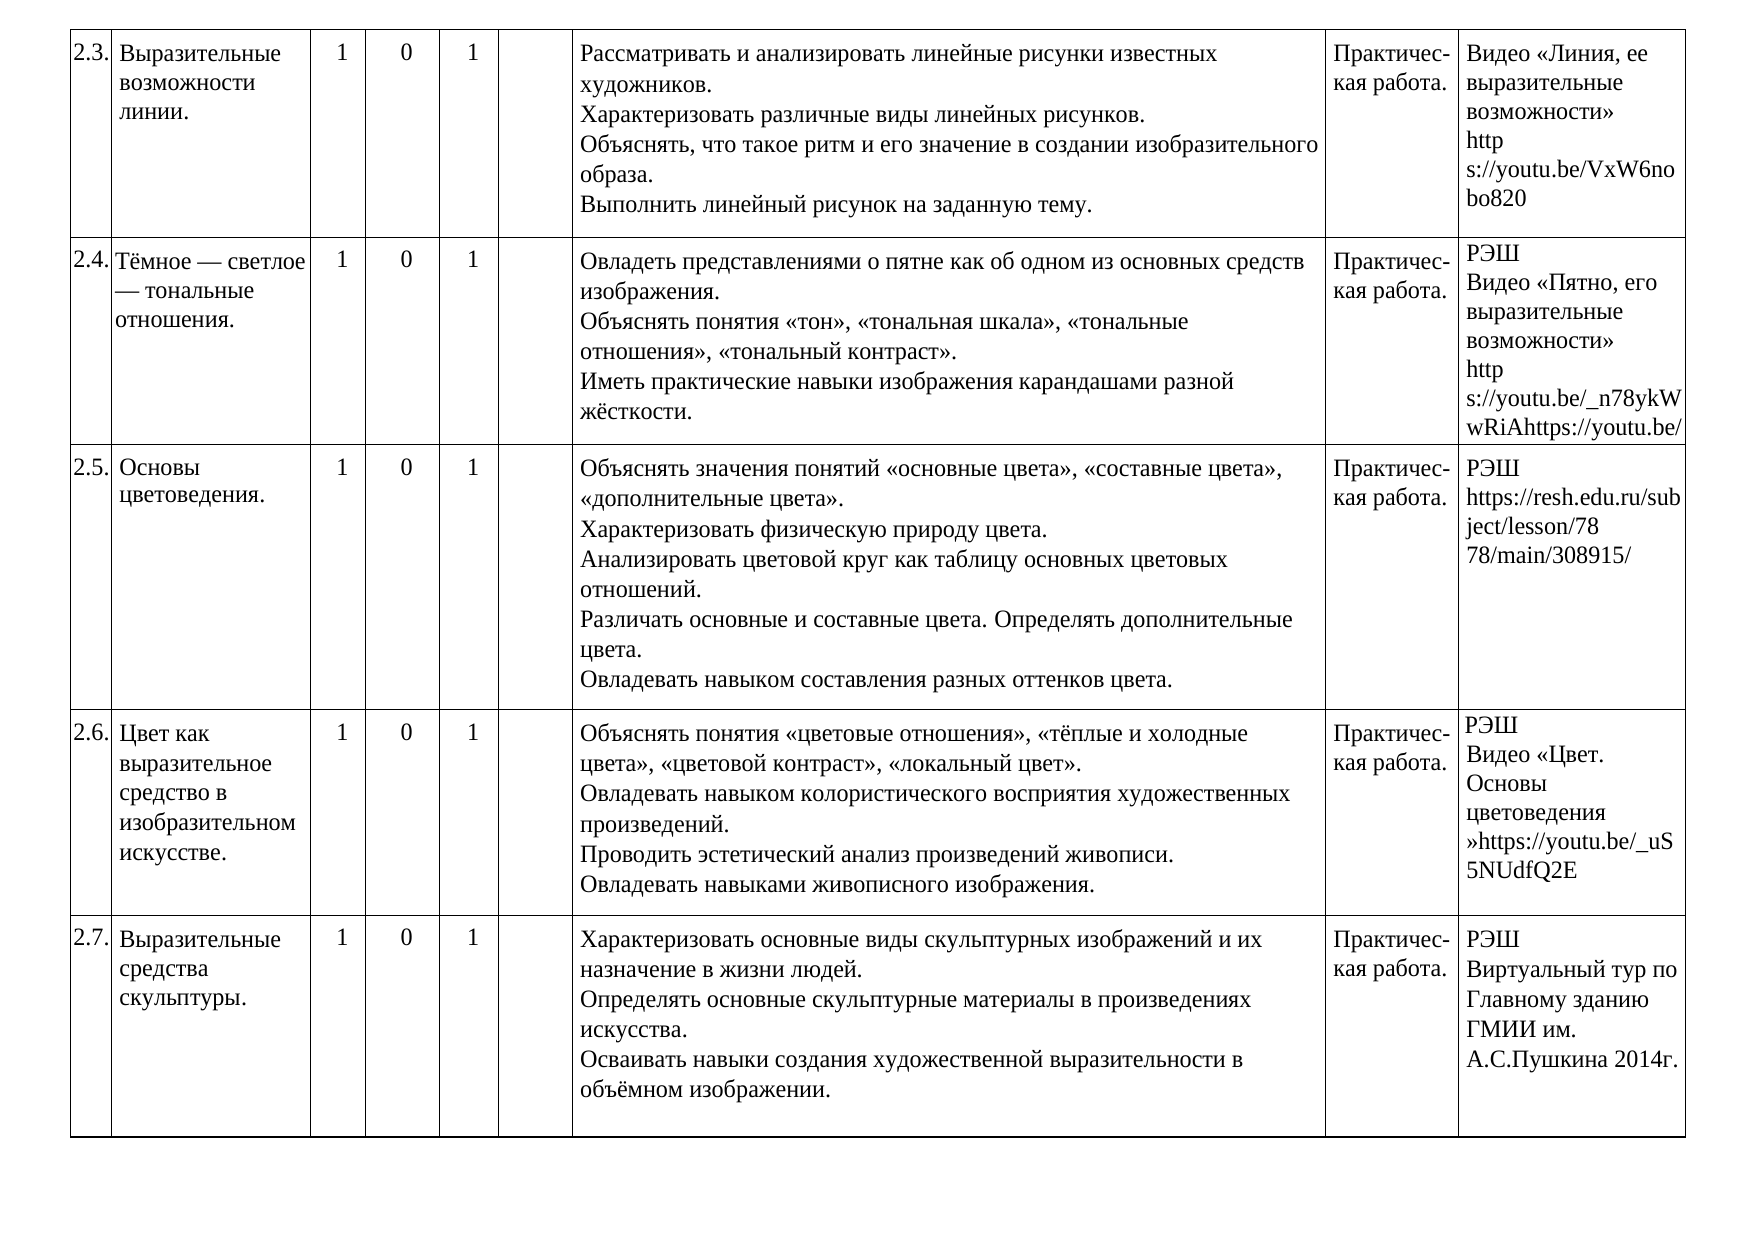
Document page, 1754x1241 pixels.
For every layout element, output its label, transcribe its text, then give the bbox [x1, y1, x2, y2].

table_cell 1 [311, 916, 365, 1136]
table_cell Объяснять значения понятий «основные цвета», «составные цвета», «дополнительные цвета». Характеризовать физическую природу цвета. Анализировать цветовой круг как таблицу основных цветовых отношений. Различать основные и составные цвета. Определять дополнительные цвета. Овладевать навыком составления разных оттенков цвета. [573, 445, 1325, 709]
table_cell [499, 916, 572, 1136]
table_cell 1 [440, 445, 498, 709]
table_cell 0 [366, 916, 439, 1136]
table_cell Выразительные средства скульптуры. [112, 916, 310, 1136]
table_cell [499, 710, 572, 915]
table_cell 2.6. [71, 710, 111, 915]
table_cell Основы цветоведения. [112, 445, 310, 709]
table_cell [499, 30, 572, 237]
table_cell Практичес-кая работа. [1326, 445, 1458, 709]
table_cell РЭШ Виртуальный тур по Главному зданию ГМИИ им. А.С.Пушкина 2014г. [1459, 916, 1685, 1136]
table_cell Рассматривать и анализировать линейные рисунки известных художников. Характеризовать различные виды линейных рисунков. Объяснять, что такое ритм и его значение в создании изобразительного образа. Выполнить линейный рисунок на заданную тему. [573, 30, 1325, 237]
table_cell 0 [366, 238, 439, 444]
table_cell 1 [440, 238, 498, 444]
table_cell 1 [440, 916, 498, 1136]
table_cell [499, 445, 572, 709]
table_cell РЭШ Видео «Цвет. Основы цветоведения»https://youtu.be/_uS5NUdfQ2E [1459, 710, 1685, 915]
table_cell 1 [311, 238, 365, 444]
table_cell Практичес-кая работа. [1326, 238, 1458, 444]
table_cell Объяснять понятия «цветовые отношения», «тёплые и холодные цвета», «цветовой контраст», «локальный цвет». Овладевать навыком колористического восприятия художественных произведений. Проводить эстетический анализ произведений живописи. Овладевать навыками живописного изображения. [573, 710, 1325, 915]
table_cell Овладеть представлениями о пятне как об одном из основных средств изображения. Объяснять понятия «тон», «тональная шкала», «тональные отношения», «тональный контраст». Иметь практические навыки изображения карандашами разной жёсткости. [573, 238, 1325, 444]
table_cell 2.5. [71, 445, 111, 709]
table_cell 1 [311, 445, 365, 709]
table_cell 0 [366, 445, 439, 709]
table_cell Тёмное — светлое — тональные отношения. [112, 238, 310, 444]
table_cell Видео «Линия, ее выразительные возможности» https://youtu.be/VxW6nobo820 [1459, 30, 1685, 237]
table_cell Практичес-кая работа. [1326, 916, 1458, 1136]
table_cell Практичес-кая работа. [1326, 710, 1458, 915]
table_cell 1 [440, 30, 498, 237]
table_cell РЭШ https://resh.edu.ru/subject/lesson/78 78/main/308915/ [1459, 445, 1685, 709]
table_cell [499, 238, 572, 444]
table_cell Выразительные возможности линии. [112, 30, 310, 237]
table_cell 1 [311, 710, 365, 915]
table_cell 2.7. [71, 916, 111, 1136]
table_cell 0 [366, 30, 439, 237]
table_cell 2.3. [71, 30, 111, 237]
table_cell РЭШ Видео «Пятно, его выразительные возможности» https://youtu.be/_n78ykWwRiAhttps://youtu.be/GP7_RrHhYSI [1459, 238, 1685, 444]
table_cell Характеризовать основные виды скульптурных изображений и их назначение в жизни людей. Определять основные скульптурные материалы в произведениях искусства. Осваивать навыки создания художественной выразительности в объёмном изображении. [573, 916, 1325, 1136]
table_cell Цвет как выразительное средство в изобразительном искусстве. [112, 710, 310, 915]
table_cell 0 [366, 710, 439, 915]
table_cell 2.4. [71, 238, 111, 444]
table_cell 1 [311, 30, 365, 237]
table_cell 1 [440, 710, 498, 915]
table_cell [1326, 30, 1458, 237]
